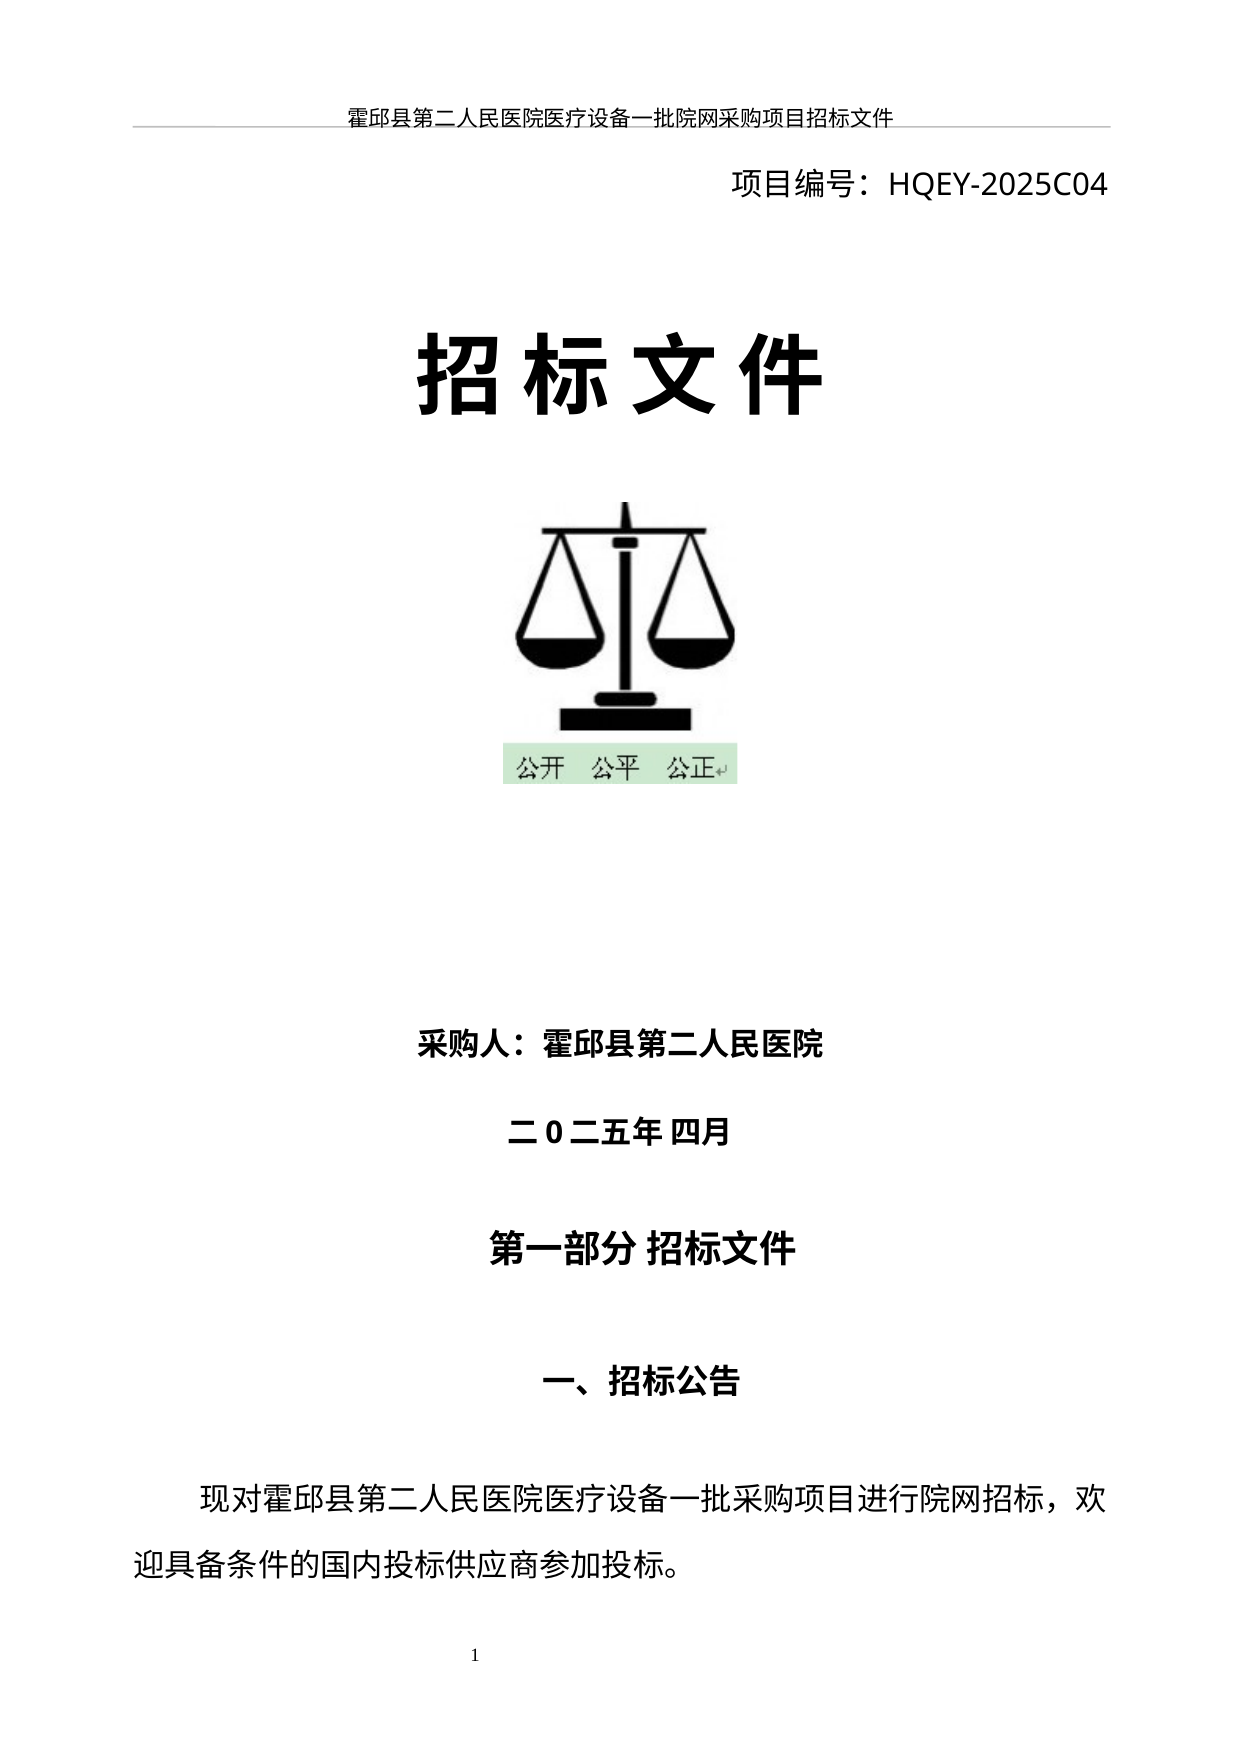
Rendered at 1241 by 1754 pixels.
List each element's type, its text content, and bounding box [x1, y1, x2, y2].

text 现对霍邱县第二人民医院医疗设备一批采购项目进行院网招标，欢迎具备条件的国内投标供应商参加投标。 [133, 1464, 1107, 1596]
subtitle 第一部分 招标文件 [177, 1213, 1107, 1279]
picture [503, 502, 738, 784]
subtitle 一、招标公告 [177, 1346, 1107, 1412]
text 二0二五年 四月 [133, 1097, 1107, 1163]
text 招 标 文 件 [133, 303, 1107, 436]
text 采购人：霍邱县第二人民医院 [133, 1008, 1107, 1075]
text 项目编号：HQEY-2025C04 [133, 148, 1107, 214]
